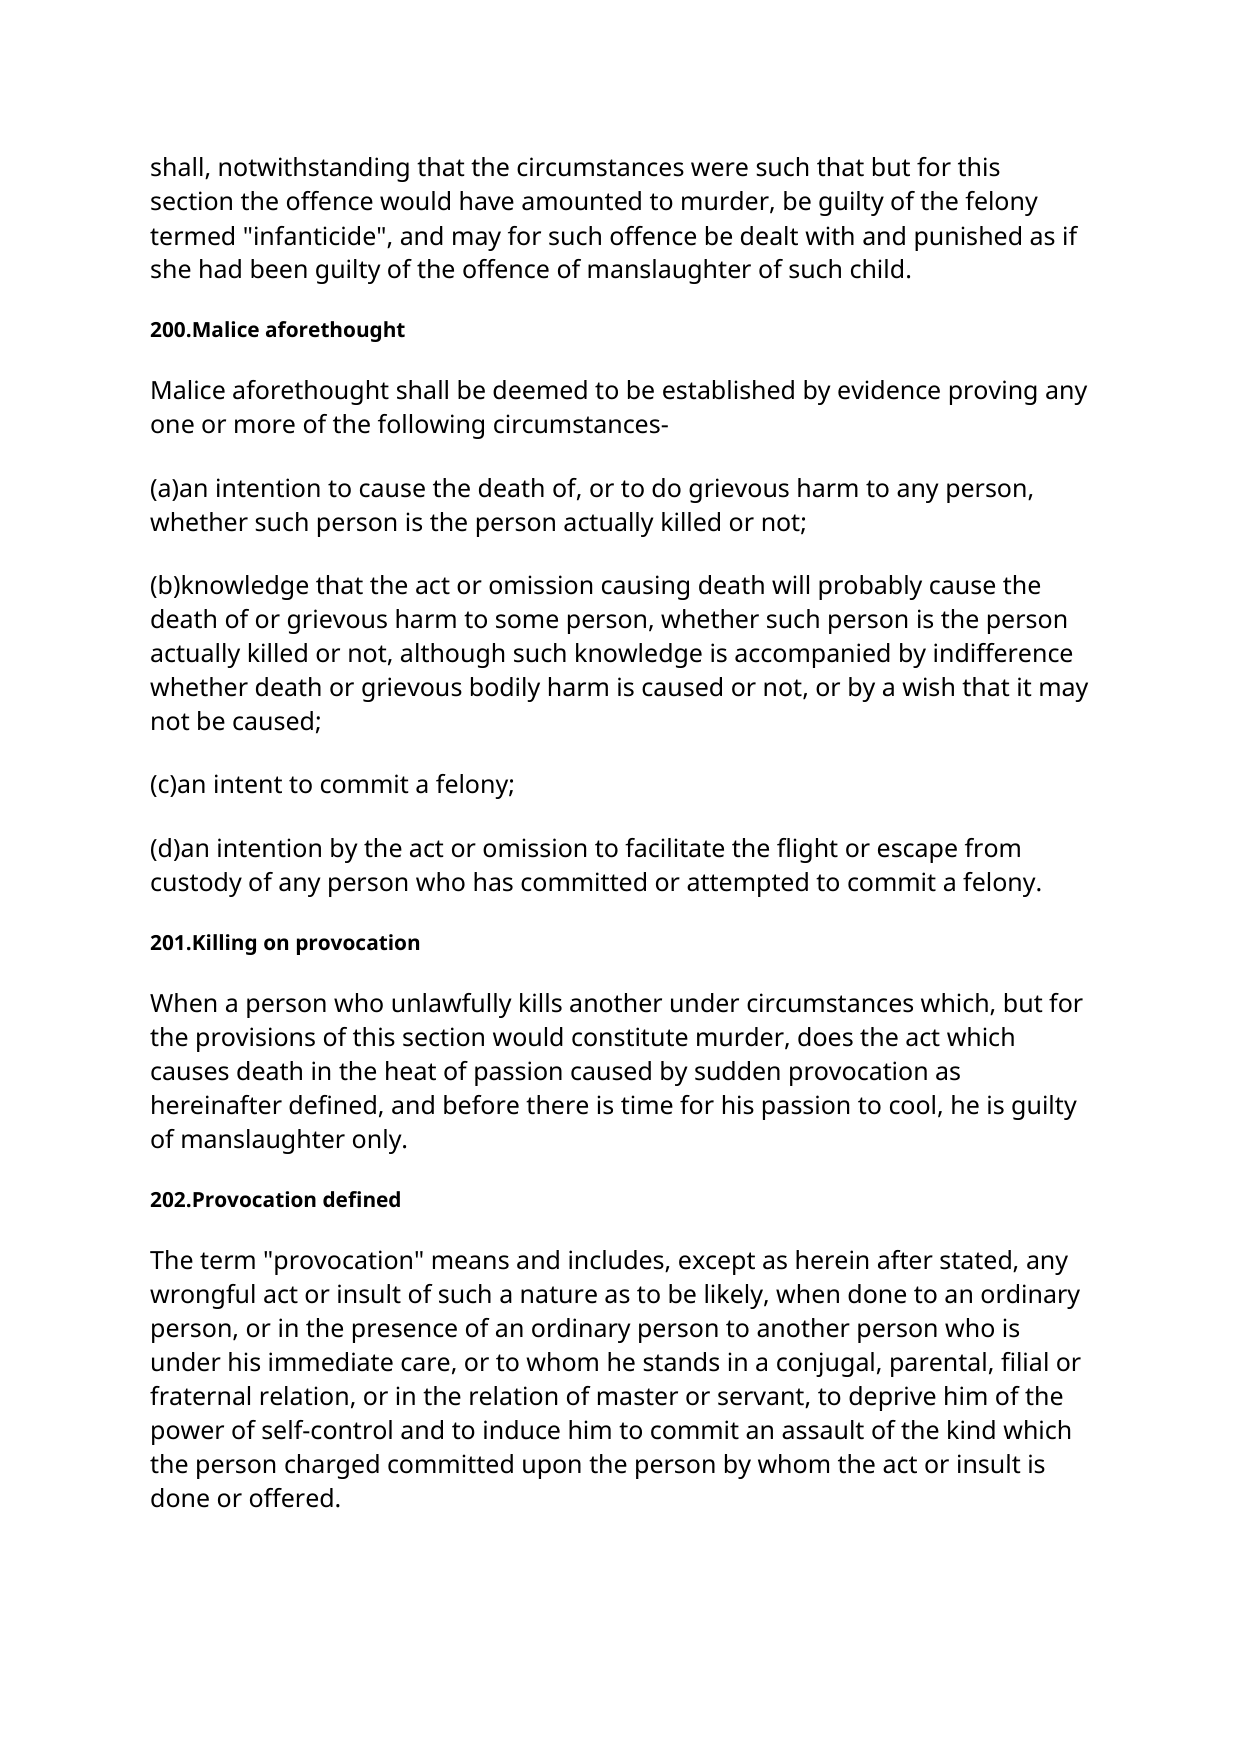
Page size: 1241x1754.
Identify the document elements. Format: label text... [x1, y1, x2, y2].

text (b)knowledge that the act or omission causing death will probably cause the death of or grievous harm to some person, whether such person is the person actually killed or not, although such knowledge is accompanied by indifference whether death or grievous bodily harm is caused or not, or by a wish that it may not be caused; [150, 568, 1090, 738]
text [150, 150, 1090, 286]
text (d)an intention by the act or omission to facilitate the flight or escape from custody of any person who has committed or attempted to commit a felony. [150, 830, 1090, 898]
text Malice aforethought shall be deemed to be established by evidence proving any one or more of the following circumstances- [150, 373, 1090, 441]
text The term "provocation" means and includes, except as herein after stated, any wrongful act or insult of such a nature as to be likely, when done to an ordinary person, or in the presence of an ordinary person to another person who is under his immediate care, or to whom he stands in a conjugal, parental, filial or fraternal relation, or in the relation of master or servant, to deprive him of the power of self-control and to induce him to commit an assault of the kind which the person charged committed upon the person by whom the act or insult is done or offered. [150, 1242, 1090, 1515]
text (c)an intent to commit a felony; [150, 767, 1090, 801]
text 202.Provocation defined [150, 1185, 1090, 1213]
text (a)an intention to cause the death of, or to do grievous harm to any person, whether such person is the person actually killed or not; [150, 470, 1090, 538]
text 201.Killing on provocation [150, 928, 1090, 956]
text 200.Malice aforethought [150, 315, 1090, 344]
text When a person who unlawfully kills another under circumstances which, but for the provisions of this section would constitute murder, does the act which causes death in the heat of passion caused by sudden provocation as hereinafter defined, and before there is time for his passion to cool, he is guilty of manslaughter only. [150, 985, 1090, 1156]
